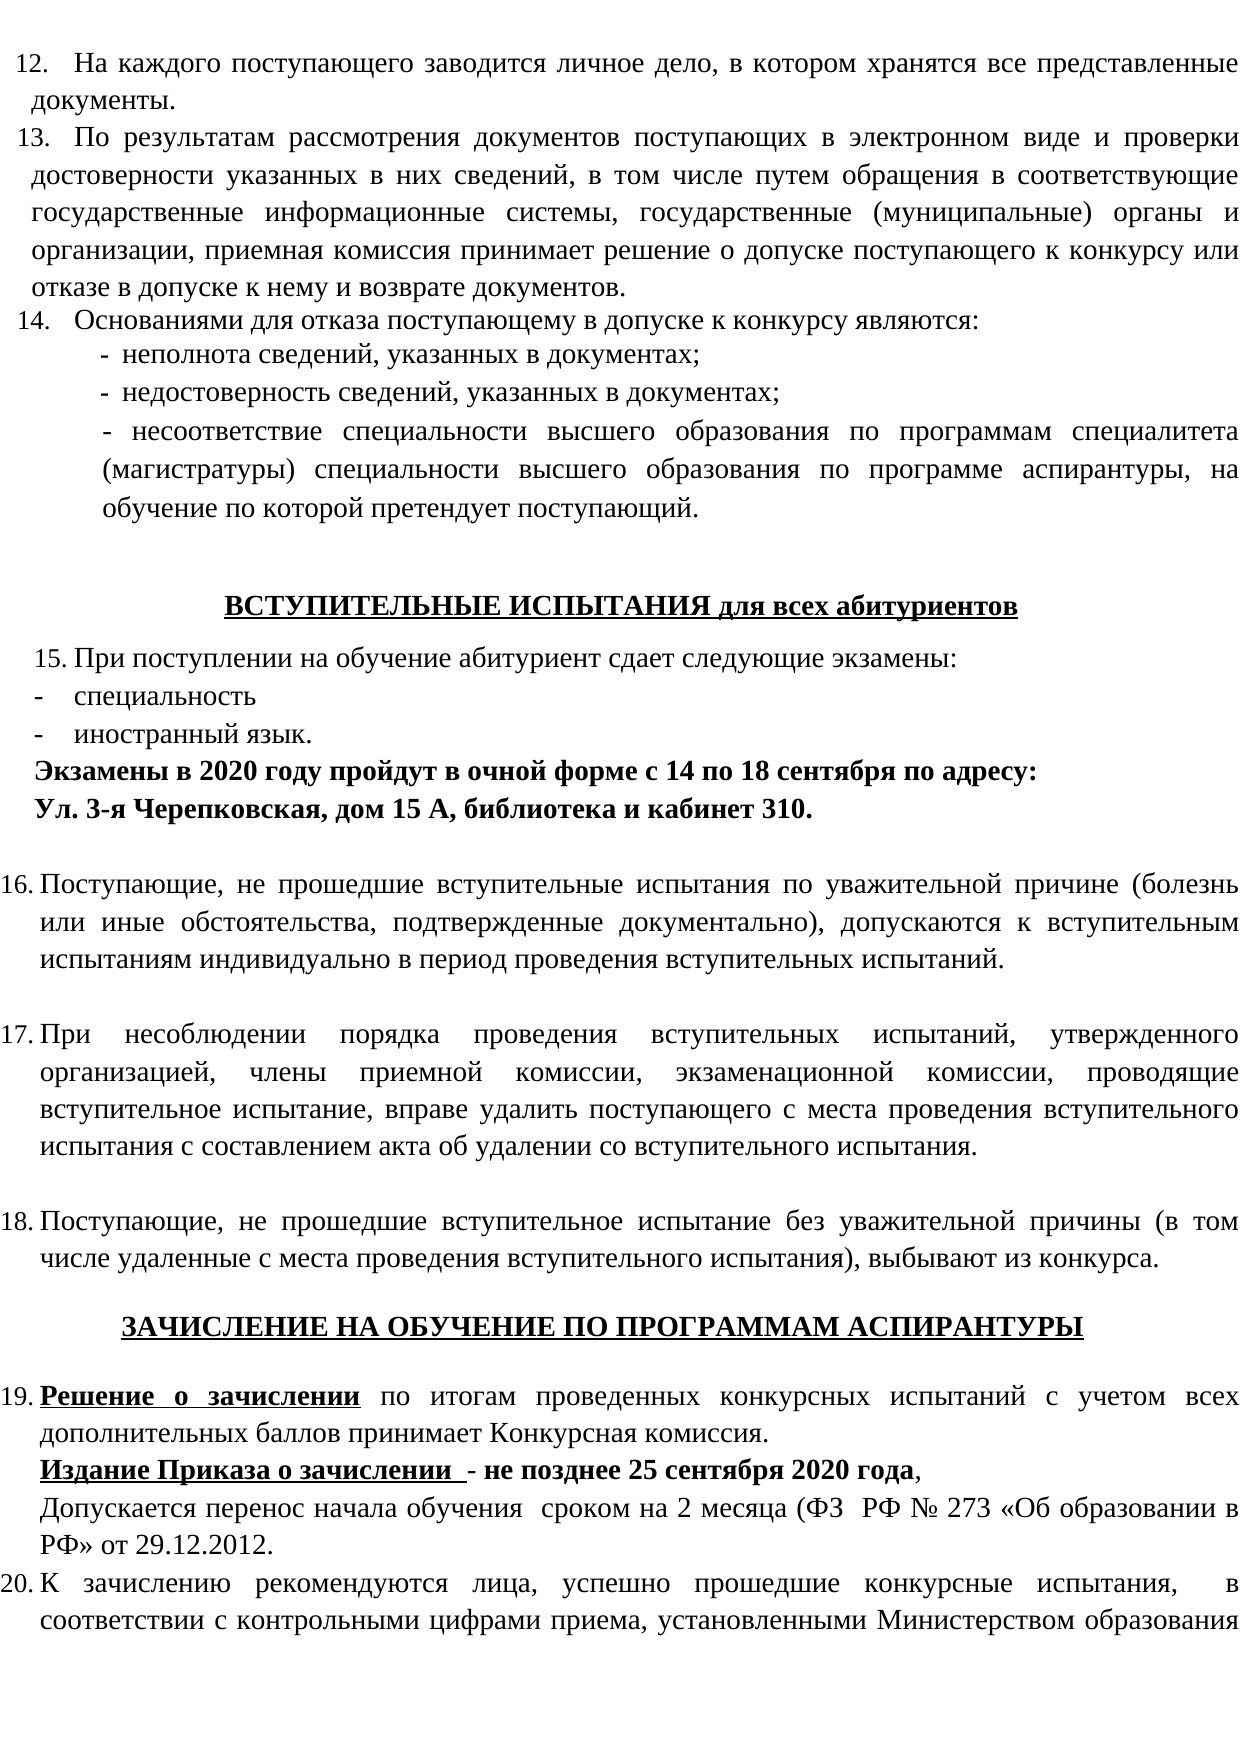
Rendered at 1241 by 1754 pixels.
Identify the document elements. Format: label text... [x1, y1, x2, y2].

text - иностранный язык. [33, 713, 1240, 751]
text Ул. 3-я Черепковская, дом 15 А, библиотека и кабинет 310. [33, 788, 1240, 826]
text Экзамены в 2020 году пройдут в очной форме с 14 по 18 сентября по адресу: [33, 751, 1240, 788]
list неполнота сведений, указанных в документах; [100, 336, 1240, 369]
text Издание Приказа о зачислении - не позднее 25 сентября 2020 года, [39, 1450, 1240, 1487]
text - специальность [33, 675, 1240, 713]
text Допускается перенос начала обучения сроком на 2 месяца (ФЗ РФ № 273 «Об образовании в РФ» от 29.12.2012. [39, 1487, 1240, 1562]
list Основаниями для отказа поступающему в допуске к конкурсу являются: [17, 304, 1240, 336]
list При несоблюдении порядка проведения вступительных испытаний, утвержденного организацией, члены приемной комиссии, экзаменационной комиссии, проводящие вступительное испытание, вправе удалить поступающего с места проведения вступительного испытания с составлением акта об удалении со вступительного испытания. [0, 1014, 1240, 1163]
list Поступающие, не прошедшие вступительное испытание без уважительной причины (в том числе удаленные с места проведения вступительного испытания), выбывают из конкурса. [0, 1201, 1240, 1275]
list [0, 1562, 1240, 1637]
list Поступающие, не прошедшие вступительные испытания по уважительной причине (болезнь или иные обстоятельства, подтвержденные документально), допускаются к вступительным испытаниям индивидуально в период проведения вступительных испытаний. [0, 864, 1240, 976]
list По результатам рассмотрения документов поступающих в электронном виде и проверки достоверности указанных в них сведений, в том числе путем обращения в соответствующие государственные информационные системы, государственные (муниципальные) органы и организации, приемная комиссия принимает решение о допуске поступающего к конкурсу или отказе в допуске к нему и возврате документов. [17, 117, 1240, 304]
list При поступлении на обучение абитуриент сдает следующие экзамены: [15, 637, 1240, 675]
list недостоверность сведений, указанных в документах; [100, 374, 1240, 408]
text ВСТУПИТЕЛЬНЫЕ ИСПЫТАНИЯ для всех абитуриентов [2, 594, 1240, 621]
list На каждого поступающего заводится личное дело, в котором хранятся все представленные документы. [15, 42, 1240, 117]
list Решение о зачислении по итогам проведенных конкурсных испытаний с учетом всех дополнительных баллов принимает Конкурсная комиссия. [0, 1375, 1240, 1450]
text ЗАЧИСЛЕНИЕ НА ОБУЧЕНИЕ ПО ПРОГРАММАМ АСПИРАНТУРЫ [0, 1315, 1205, 1342]
text - несоответствие специальности высшего образования по программам специалитета (магистратуры) специальности высшего образования по программе аспирантуры, на обучение по которой претендует поступающий. [102, 413, 1240, 524]
